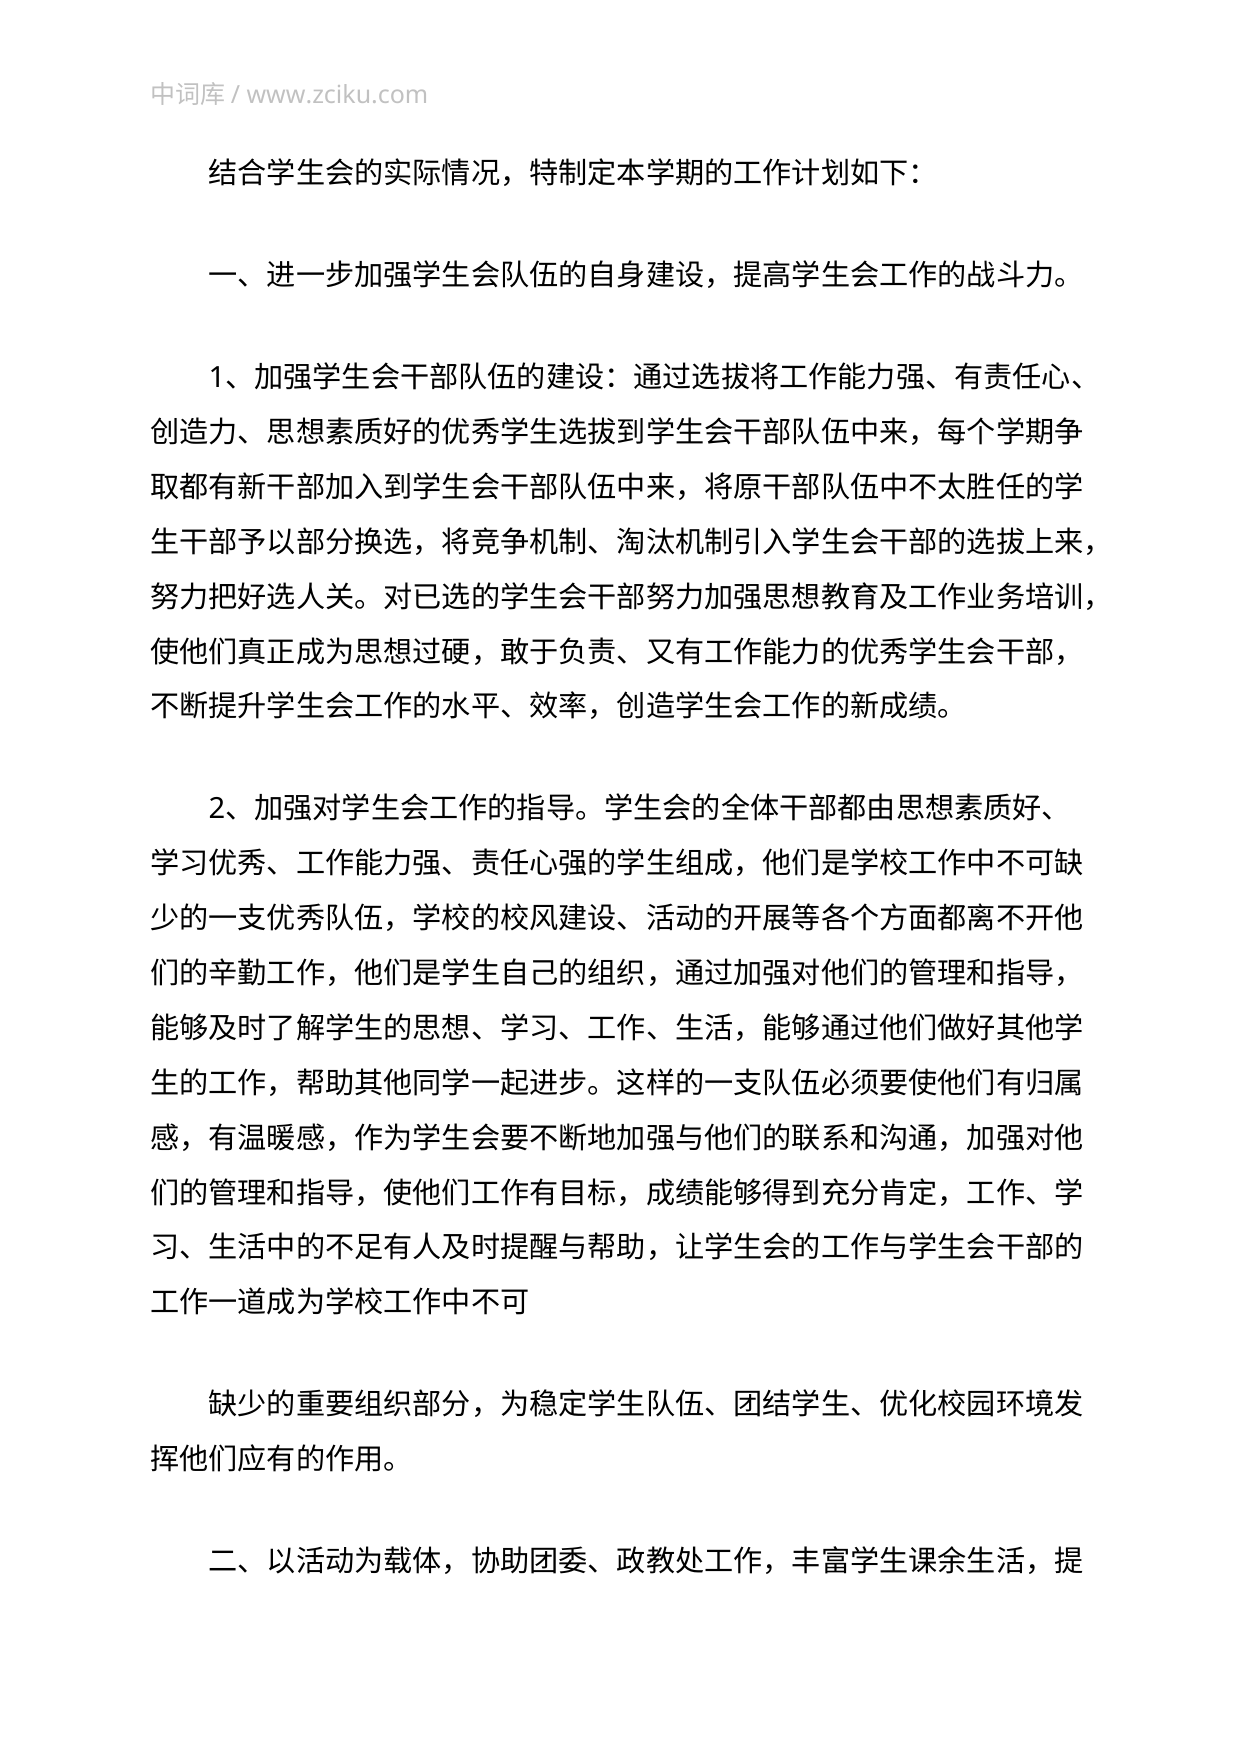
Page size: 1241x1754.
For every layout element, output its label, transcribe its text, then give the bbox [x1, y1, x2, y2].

text 缺少的重要组织部分，为稳定学生队伍、团结学生、优化校园环境发挥他们应有的作用。 [150, 1381, 1090, 1478]
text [150, 1537, 1090, 1580]
text 2、加强对学生会工作的指导。学生会的全体干部都由思想素质好、学习优秀、工作能力强、责任心强的学生组成，他们是学校工作中不可缺少的一支优秀队伍，学校的校风建设、活动的开展等各个方面都离不开他们的辛勤工作，他们是学生自己的组织，通过加强对他们的管理和指导，能够及时了解学生的思想、学习、工作、生活，能够通过他们做好其他学生的工作，帮助其他同学一起进步。这样的一支队伍必须要使他们有归属感，有温暖感，作为学生会要不断地加强与他们的联系和沟通，加强对他们的管理和指导，使他们工作有目标，成绩能够得到充分肯定，工作、学习、生活中的不足有人及时提醒与帮助，让学生会的工作与学生会干部的工作一道成为学校工作中不可 [150, 785, 1090, 1321]
text 结合学生会的实际情况，特制定本学期的工作计划如下： [150, 150, 1090, 192]
text 1、加强学生会干部队伍的建设：通过选拔将工作能力强、有责任心、创造力、思想素质好的优秀学生选拔到学生会干部队伍中来，每个学期争取都有新干部加入到学生会干部队伍中来，将原干部队伍中不太胜任的学生干部予以部分换选，将竞争机制、淘汰机制引入学生会干部的选拔上来，努力把好选人关。对已选的学生会干部努力加强思想教育及工作业务培训，使他们真正成为思想过硬，敢于负责、又有工作能力的优秀学生会干部，不断提升学生会工作的水平、效率，创造学生会工作的新成绩。 [150, 353, 1090, 725]
text 一、进一步加强学生会队伍的自身建设，提高学生会工作的战斗力。 [150, 252, 1090, 294]
